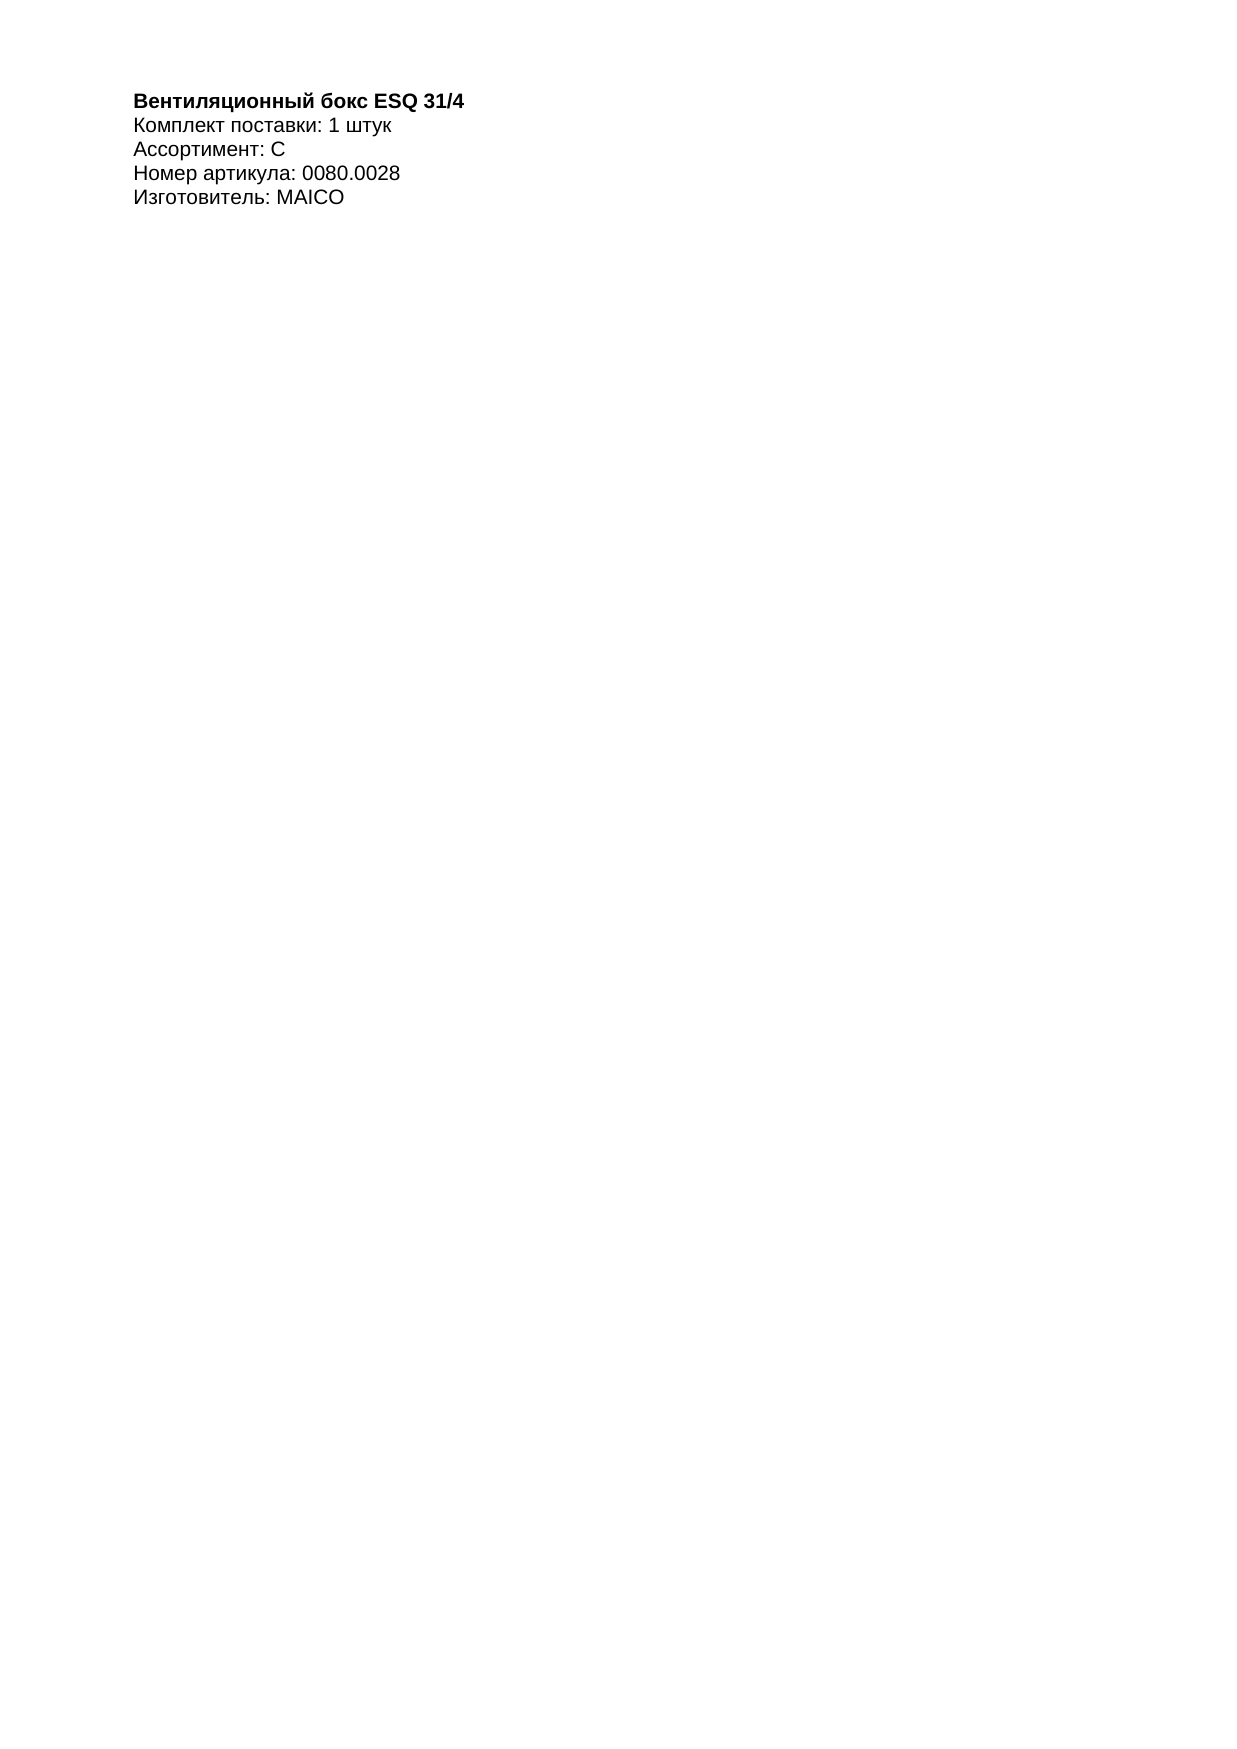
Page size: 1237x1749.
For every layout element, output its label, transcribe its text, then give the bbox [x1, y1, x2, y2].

text Вентиляционный бокс ESQ 31/4Комплект поставки: 1 штукАссортимент: C Номер артикула: 0080.0028Изготовитель: MAICO [133, 89, 1148, 208]
